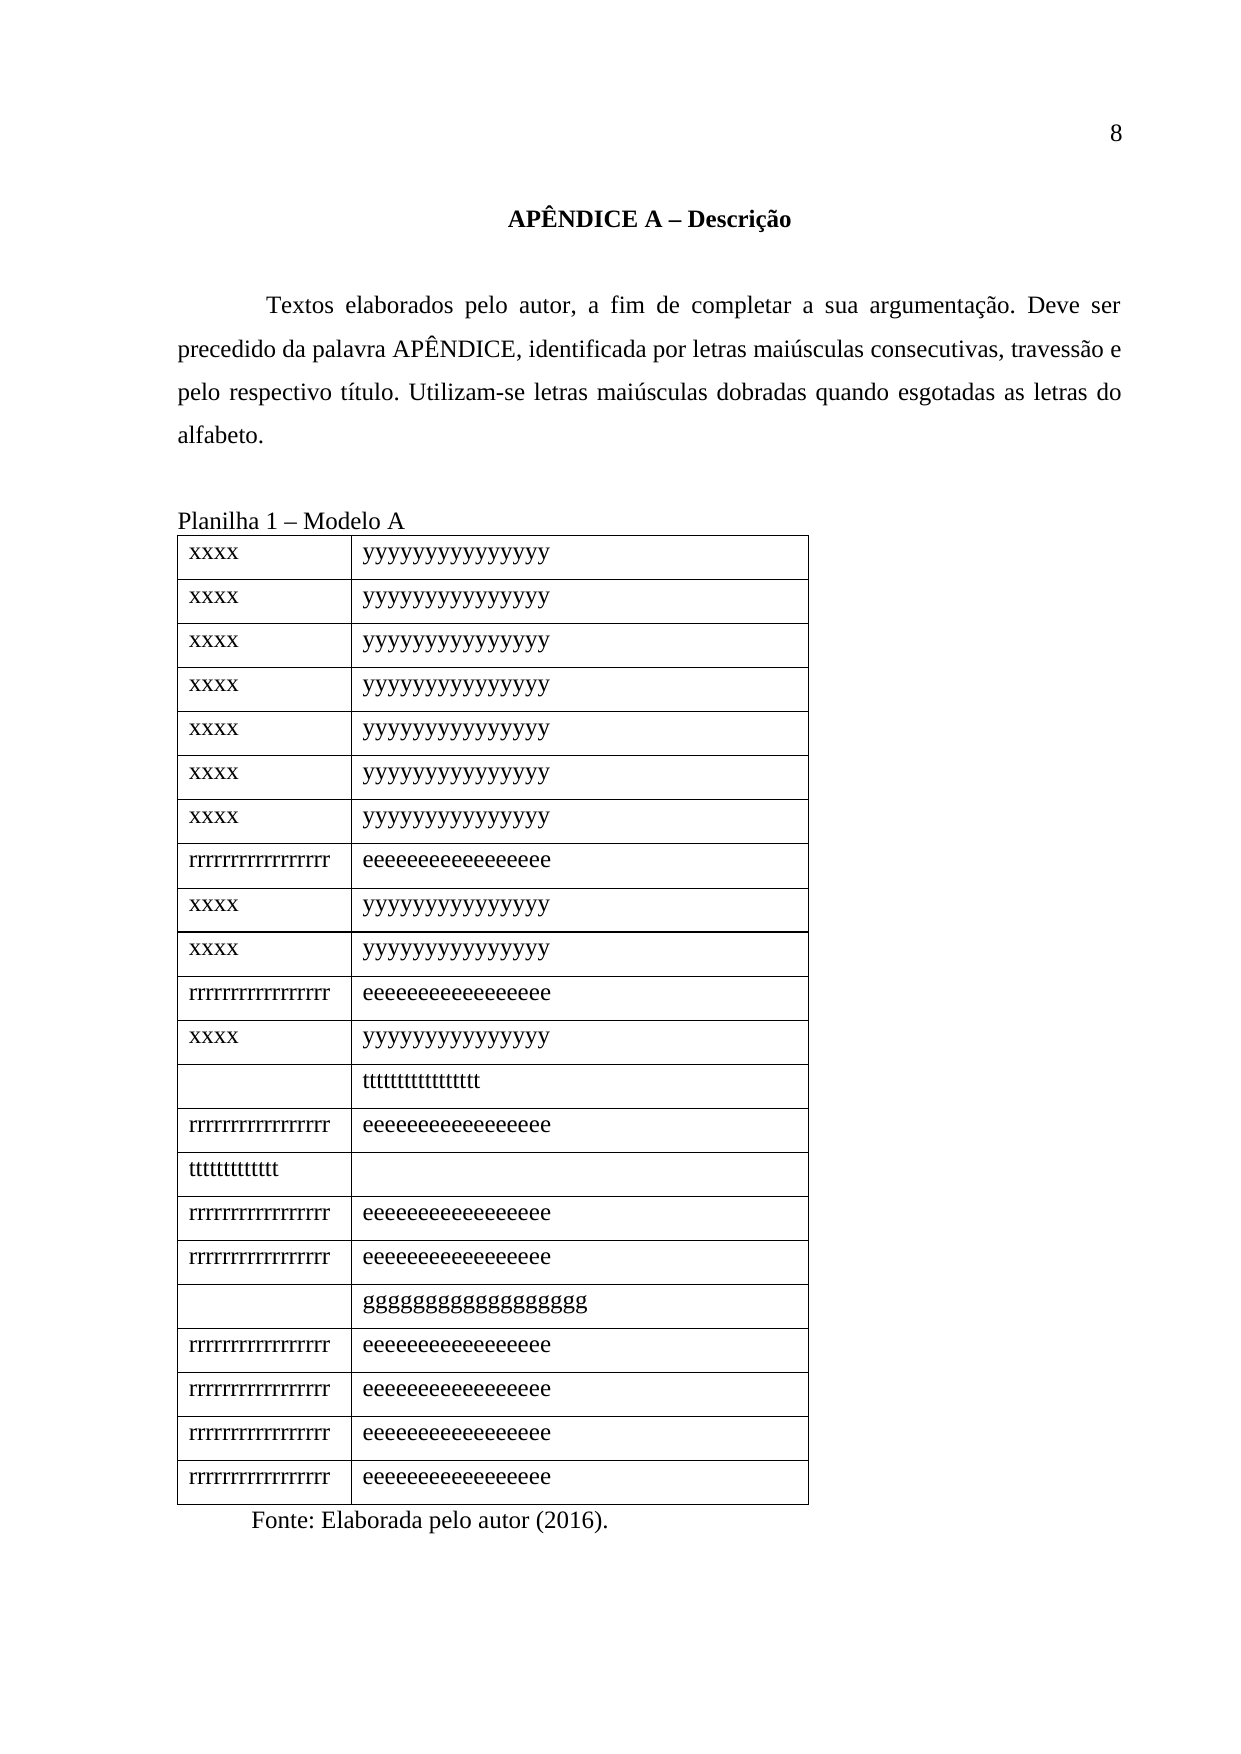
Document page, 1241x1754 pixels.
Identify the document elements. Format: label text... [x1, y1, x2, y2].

table_cell yyyyyyyyyyyyyyy [352, 889, 808, 931]
table_cell eeeeeeeeeeeeeeeee [352, 1109, 808, 1152]
table_cell gggggggggggggggggg [352, 1285, 808, 1328]
table_cell yyyyyyyyyyyyyyy [352, 580, 808, 623]
table_cell rrrrrrrrrrrrrrrrr [178, 1329, 351, 1372]
table_header yyyyyyyyyyyyyyy [352, 536, 808, 579]
table_cell eeeeeeeeeeeeeeeee [352, 844, 808, 887]
table_cell yyyyyyyyyyyyyyy [352, 756, 808, 799]
table_cell yyyyyyyyyyyyyyy [352, 712, 808, 755]
table_cell [352, 1153, 808, 1196]
table_cell [178, 1065, 351, 1108]
table_cell xxxx [178, 624, 351, 667]
text Fonte: Elaborada pelo autor (2016). [177, 1505, 1122, 1534]
table_cell eeeeeeeeeeeeeeeee [352, 1373, 808, 1416]
table_cell xxxx [178, 580, 351, 623]
table_cell yyyyyyyyyyyyyyy [352, 933, 808, 976]
table_header xxxx [178, 536, 351, 579]
table_cell xxxx [178, 889, 351, 931]
table_cell ttttttttttttt [178, 1153, 351, 1196]
table_cell rrrrrrrrrrrrrrrrr [178, 1417, 351, 1460]
table_cell eeeeeeeeeeeeeeeee [352, 977, 808, 1019]
table_cell rrrrrrrrrrrrrrrrr [178, 1373, 351, 1416]
table_cell [178, 1285, 351, 1328]
table_cell xxxx [178, 800, 351, 843]
text Textos elaborados pelo autor, a fim de completar a sua argumentação. Deve ser precedido da palavra APÊNDICE, identificada por letras maiúsculas consecutivas, travessão e pelo respectivo título. Utilizam-se letras maiúsculas dobradas quando esgotadas as letras do alfabeto. [177, 291, 1122, 449]
table_cell eeeeeeeeeeeeeeeee [352, 1461, 808, 1504]
table_cell yyyyyyyyyyyyyyy [352, 800, 808, 843]
table_cell rrrrrrrrrrrrrrrrr [178, 977, 351, 1019]
table_cell yyyyyyyyyyyyyyy [352, 624, 808, 667]
subtitle APÊNDICE A – Descrição [177, 204, 1122, 233]
table_cell xxxx [178, 712, 351, 755]
table_cell rrrrrrrrrrrrrrrrr [178, 1241, 351, 1284]
table_cell yyyyyyyyyyyyyyy [352, 1021, 808, 1064]
text Planilha 1 – Modelo A [177, 506, 1122, 535]
table_cell xxxx [178, 668, 351, 711]
table_cell rrrrrrrrrrrrrrrrr [178, 1197, 351, 1240]
table_cell xxxx [178, 756, 351, 799]
table_cell eeeeeeeeeeeeeeeee [352, 1197, 808, 1240]
table_cell xxxx [178, 1021, 351, 1064]
table_cell rrrrrrrrrrrrrrrrr [178, 1109, 351, 1152]
table_cell rrrrrrrrrrrrrrrrr [178, 1461, 351, 1504]
table_cell eeeeeeeeeeeeeeeee [352, 1241, 808, 1284]
table_cell yyyyyyyyyyyyyyy [352, 668, 808, 711]
table_cell eeeeeeeeeeeeeeeee [352, 1417, 808, 1460]
table_cell rrrrrrrrrrrrrrrrr [178, 844, 351, 887]
table_cell xxxx [178, 933, 351, 976]
table_cell ttttttttttttttttt [352, 1065, 808, 1108]
table_cell eeeeeeeeeeeeeeeee [352, 1329, 808, 1372]
